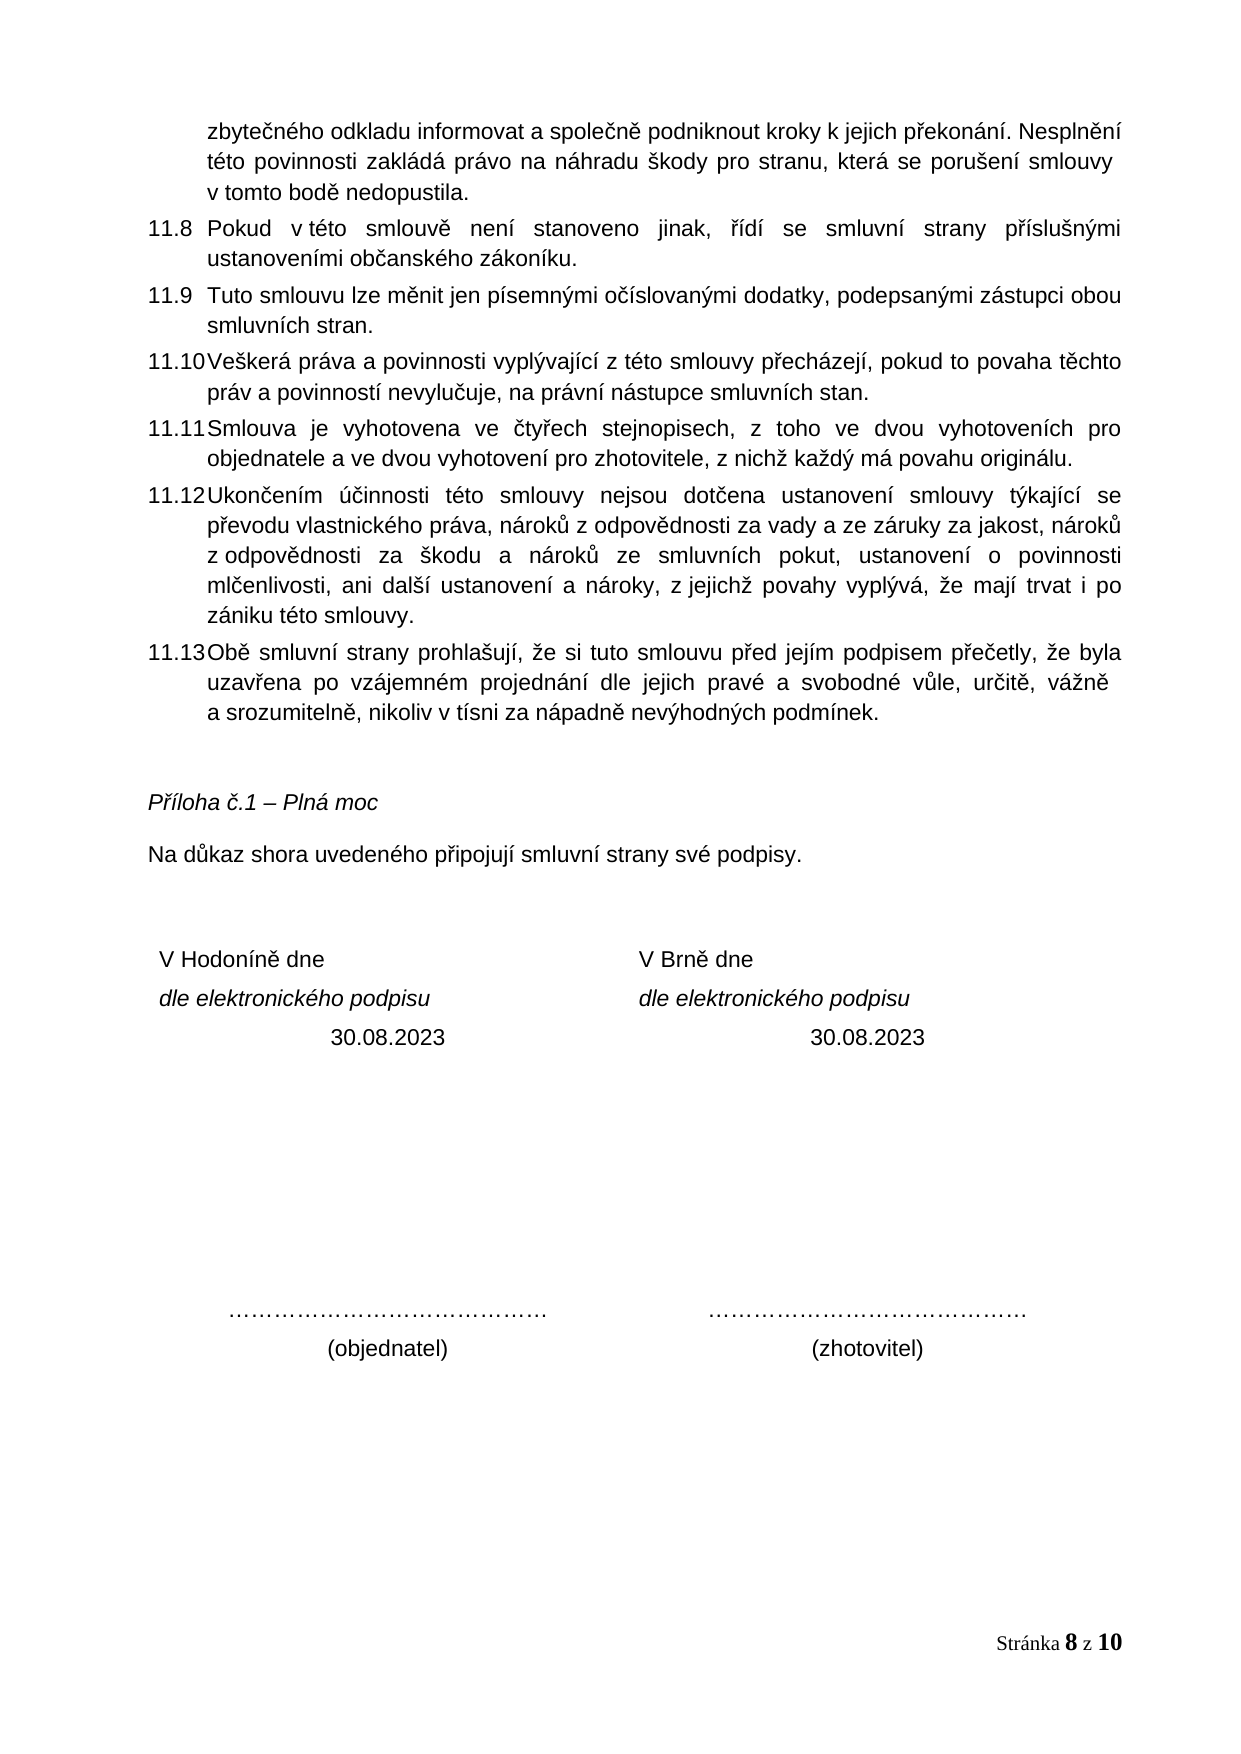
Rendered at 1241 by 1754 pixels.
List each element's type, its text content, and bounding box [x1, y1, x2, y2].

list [148, 118, 1122, 205]
text Na důkaz shora uvedeného připojují smluvní strany své podpisy. [148, 841, 1122, 868]
table_cell (zhotovitel) [628, 1322, 1107, 1361]
table_cell 30.08.2023 [148, 1011, 627, 1283]
table_header V Brně dne dle elektronického podpisu [628, 934, 1107, 1011]
list Smlouva je vyhotovena ve čtyřech stejnopisech, z toho ve dvou vyhotoveních pro objednatele a ve dvou vyhotovení pro zhotovitele, z nichž každý má povahu originálu. [148, 415, 1122, 472]
table_cell (objednatel) [148, 1322, 627, 1361]
list Ukončením účinnosti této smlouvy nejsou dotčena ustanovení smlouvy týkající se převodu vlastnického práva, nároků z odpovědnosti za vady a ze záruky za jakost, nároků z odpovědnosti za škodu a nároků ze smluvních pokut, ustanovení o povinnosti mlčenlivosti, ani další ustanovení a nároky, z jejichž povahy vyplývá, že mají trvat i po zániku této smlouvy. [148, 482, 1122, 629]
list Tuto smlouvu lze měnit jen písemnými očíslovanými dodatky, podepsanými zástupci obou smluvních stran. [148, 282, 1122, 338]
table_cell …………………………………… [628, 1283, 1107, 1322]
table_cell 30.08.2023 [628, 1011, 1107, 1283]
list Pokud v této smlouvě není stanoveno jinak, řídí se smluvní strany příslušnými ustanoveními občanského zákoníku. [148, 215, 1122, 272]
list Obě smluvní strany prohlašují, že si tuto smlouvu před jejím podpisem přečetly, že byla uzavřena po vzájemném projednání dle jejich pravé a svobodné vůle, určitě, vážně a srozumitelně, nikoliv v tísni za nápadně nevýhodných podmínek. [148, 639, 1122, 726]
text Příloha č.1 – Plná moc [148, 788, 1122, 815]
table_cell …………………………………… [148, 1283, 627, 1322]
list Veškerá práva a povinnosti vyplývající z této smlouvy přecházejí, pokud to povaha těchto práv a povinností nevylučuje, na právní nástupce smluvních stan. [148, 348, 1122, 405]
table_header V Hodoníně dne dle elektronického podpisu [148, 934, 627, 1011]
